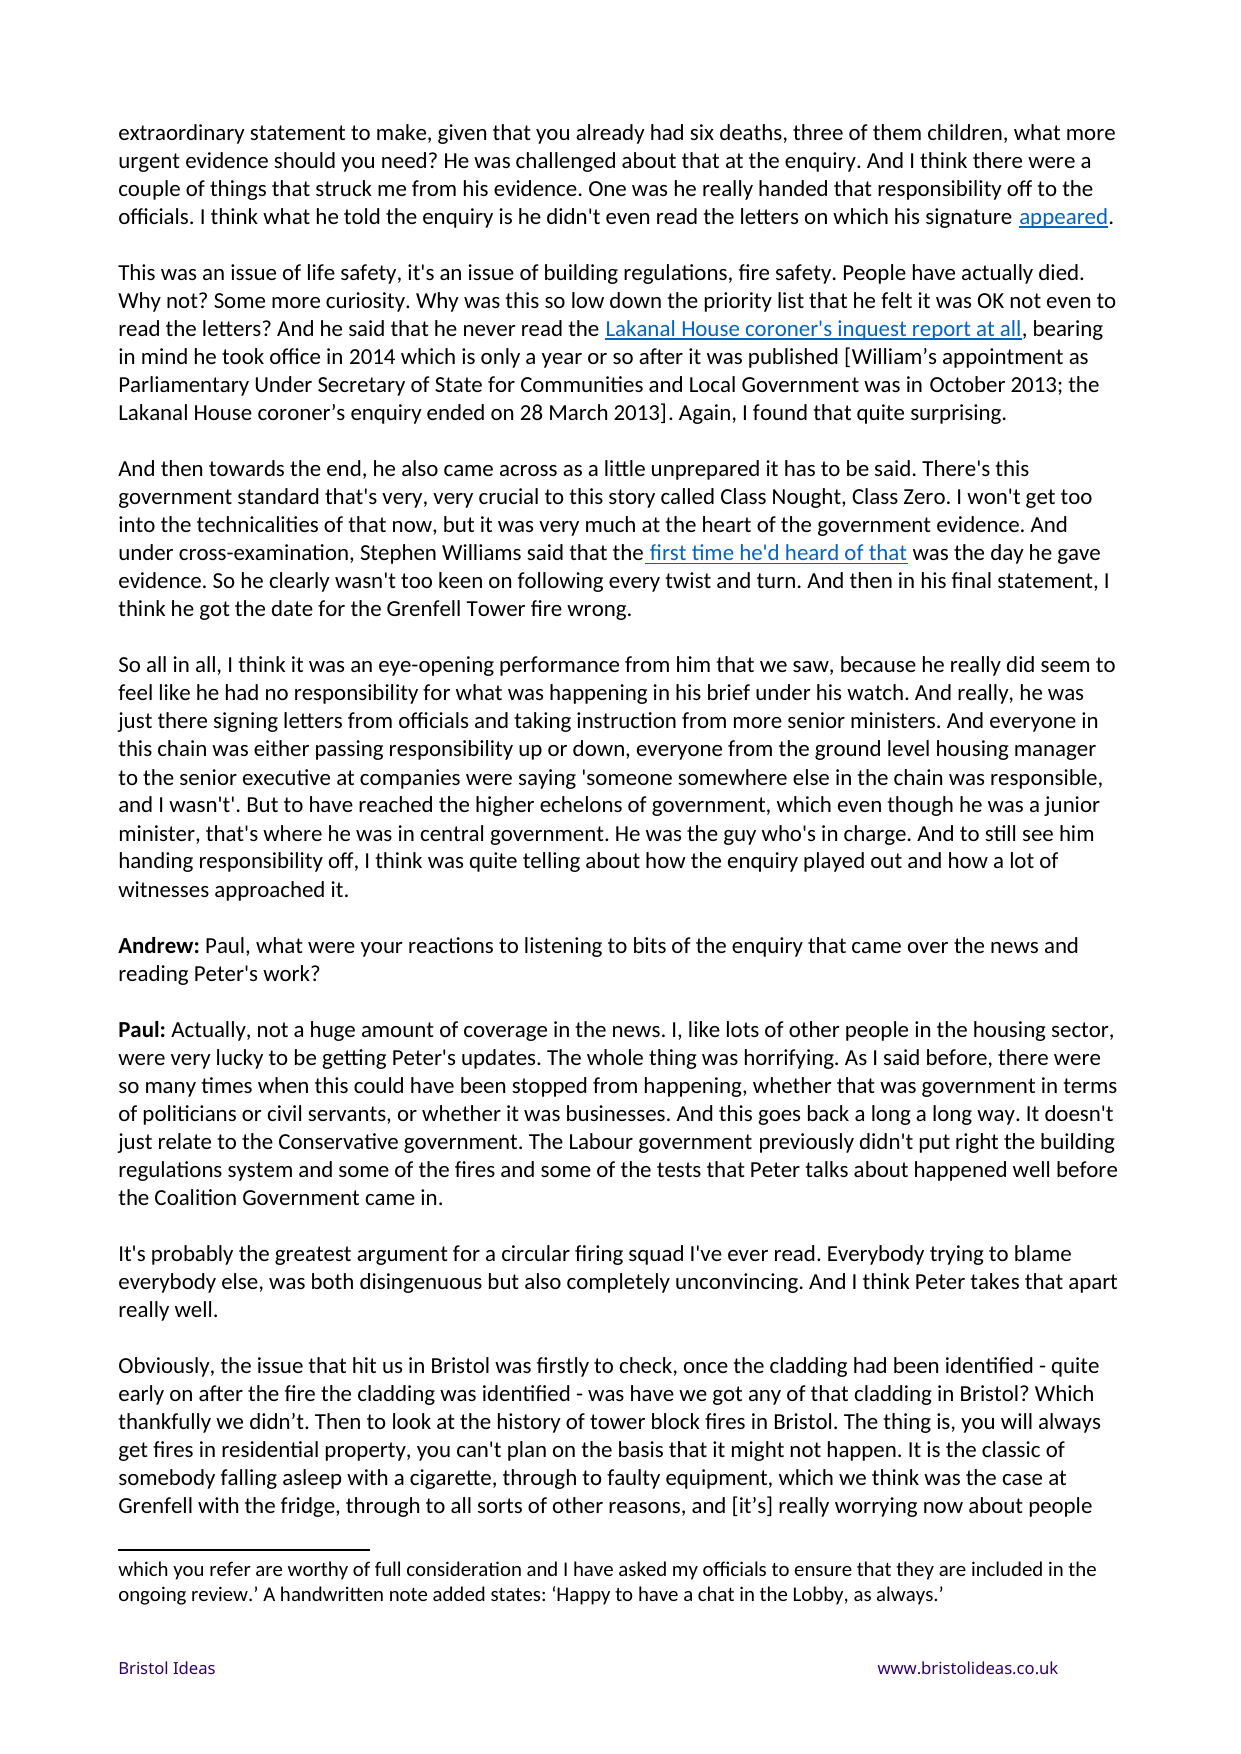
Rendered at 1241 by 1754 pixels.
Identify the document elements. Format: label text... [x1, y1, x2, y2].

text It's probably the greatest argument for a circular firing squad I've ever read. Everybody trying to blame everybody else, was both disingenuous but also completely unconvincing. And I think Peter takes that apart really well. [118, 1239, 1122, 1323]
text Paul: Actually, not a huge amount of coverage in the news. I, like lots of other people in the housing sector, were very lucky to be getting Peter's updates. The whole thing was horrifying. As I said before, there were so many times when this could have been stopped from happening, whether that was government in terms of politicians or civil servants, or whether it was businesses. And this goes back a long a long way. It doesn't just relate to the Conservative government. The Labour government previously didn't put right the building regulations system and some of the fires and some of the tests that Peter talks about happened well before the Coalition Government came in. [118, 1015, 1122, 1211]
text Andrew: Paul, what were your reactions to listening to bits of the enquiry that came over the news and reading Peter's work? [118, 931, 1122, 987]
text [118, 1351, 1122, 1519]
text This was an issue of life safety, it's an issue of building regulations, fire safety. People have actually died. Why not? Some more curiosity. Why was this so low down the priority list that he felt it was OK not even to read the letters? And he said that he never read the Lakanal House coroner's inquest report at all, bearing in mind he took office in 2014 which is only a year or so after it was published [William’s appointment as Parliamentary Under Secretary of State for Communities and Local Government was in October 2013; the Lakanal House coroner’s enquiry ended on 28 March 2013]. Again, I found that quite surprising. [118, 258, 1122, 426]
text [118, 118, 1122, 230]
text So all in all, I think it was an eye-opening performance from him that we saw, because he really did seem to feel like he had no responsibility for what was happening in his brief under his watch. And really, he was just there signing letters from officials and taking instruction from more senior ministers. And everyone in this chain was either passing responsibility up or down, everyone from the ground level housing manager to the senior executive at companies were saying 'someone somewhere else in the chain was responsible, and I wasn't'. But to have reached the higher echelons of government, which even though he was a junior minister, that's where he was in central government. He was the guy who's in charge. And to still see him handing responsibility off, I think was quite telling about how the enquiry played out and how a lot of witnesses approached it. [118, 651, 1122, 903]
text And then towards the end, he also came across as a little unprepared it has to be said. There's this government standard that's very, very crucial to this story called Class Nought, Class Zero. I won't get too into the technicalities of that now, but it was very much at the heart of the government evidence. And under cross-examination, Stephen Williams said that the first time he'd heard of that was the day he gave evidence. So he clearly wasn't too keen on following every twist and turn. And then in his final statement, I think he got the date for the Grenfell Tower fire wrong. [118, 454, 1122, 622]
